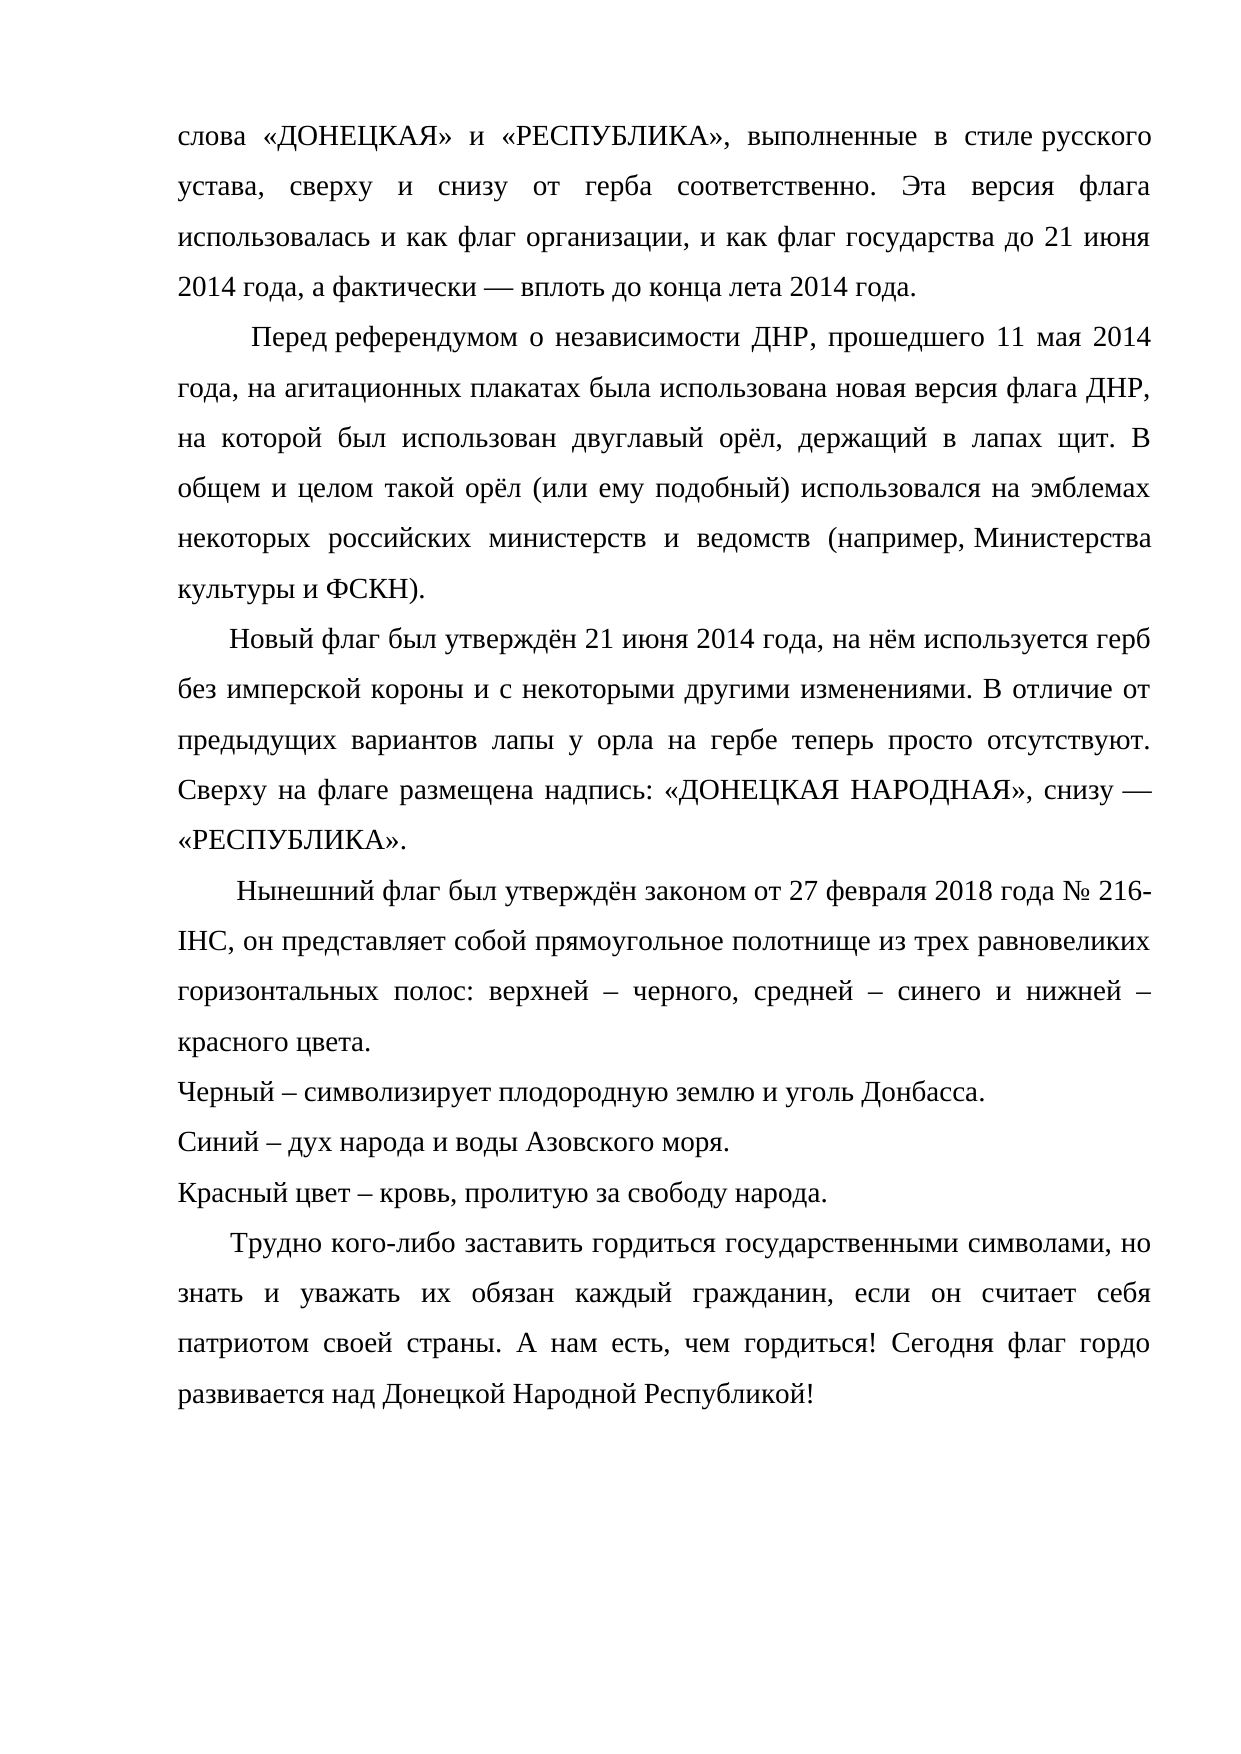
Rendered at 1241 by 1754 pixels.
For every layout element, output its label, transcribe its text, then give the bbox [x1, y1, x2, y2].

text Черный – символизирует плодородную землю и уголь Донбасса. [177, 1074, 1152, 1108]
text Трудно кого-либо заставить гордиться государственными символами, но знать и уважать их обязан каждый гражданин, если он считает себя патриотом своей страны. А нам есть, чем гордиться! Сегодня флаг гордо развивается над Донецкой Народной Республикой! [177, 1225, 1152, 1409]
text Синий – дух народа и воды Азовского моря. [177, 1124, 1152, 1158]
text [177, 118, 1152, 303]
text Нынешний флаг был утверждён законом от 27 февраля 2018 года № 216-IНС, он представляет собой прямоугольное полотнище из трех равновеликих горизонтальных полос: верхней – черного, средней – синего и нижней – красного цвета. [177, 873, 1152, 1057]
text Перед референдумом о независимости ДНР, прошедшего 11 мая 2014 года, на агитационных плакатах была использована новая версия флага ДНР, на которой был использован двуглавый орёл, держащий в лапах щит. В общем и целом такой орёл (или ему подобный) использовался на эмблемах некоторых российских министерств и ведомств (например, Министерства культуры и ФСКН). [177, 319, 1152, 604]
text Новый флаг был утверждён 21 июня 2014 года, на нём используется герб без имперской короны и с некоторыми другими изменениями. В отличие от предыдущих вариантов лапы у орла на гербе теперь просто отсутствуют. Сверху на флаге размещена надпись: «ДОНЕЦКАЯ НАРОДНАЯ», снизу — «РЕСПУБЛИКА». [177, 621, 1152, 856]
text Красный цвет – кровь, пролитую за свободу народа. [177, 1175, 1152, 1208]
